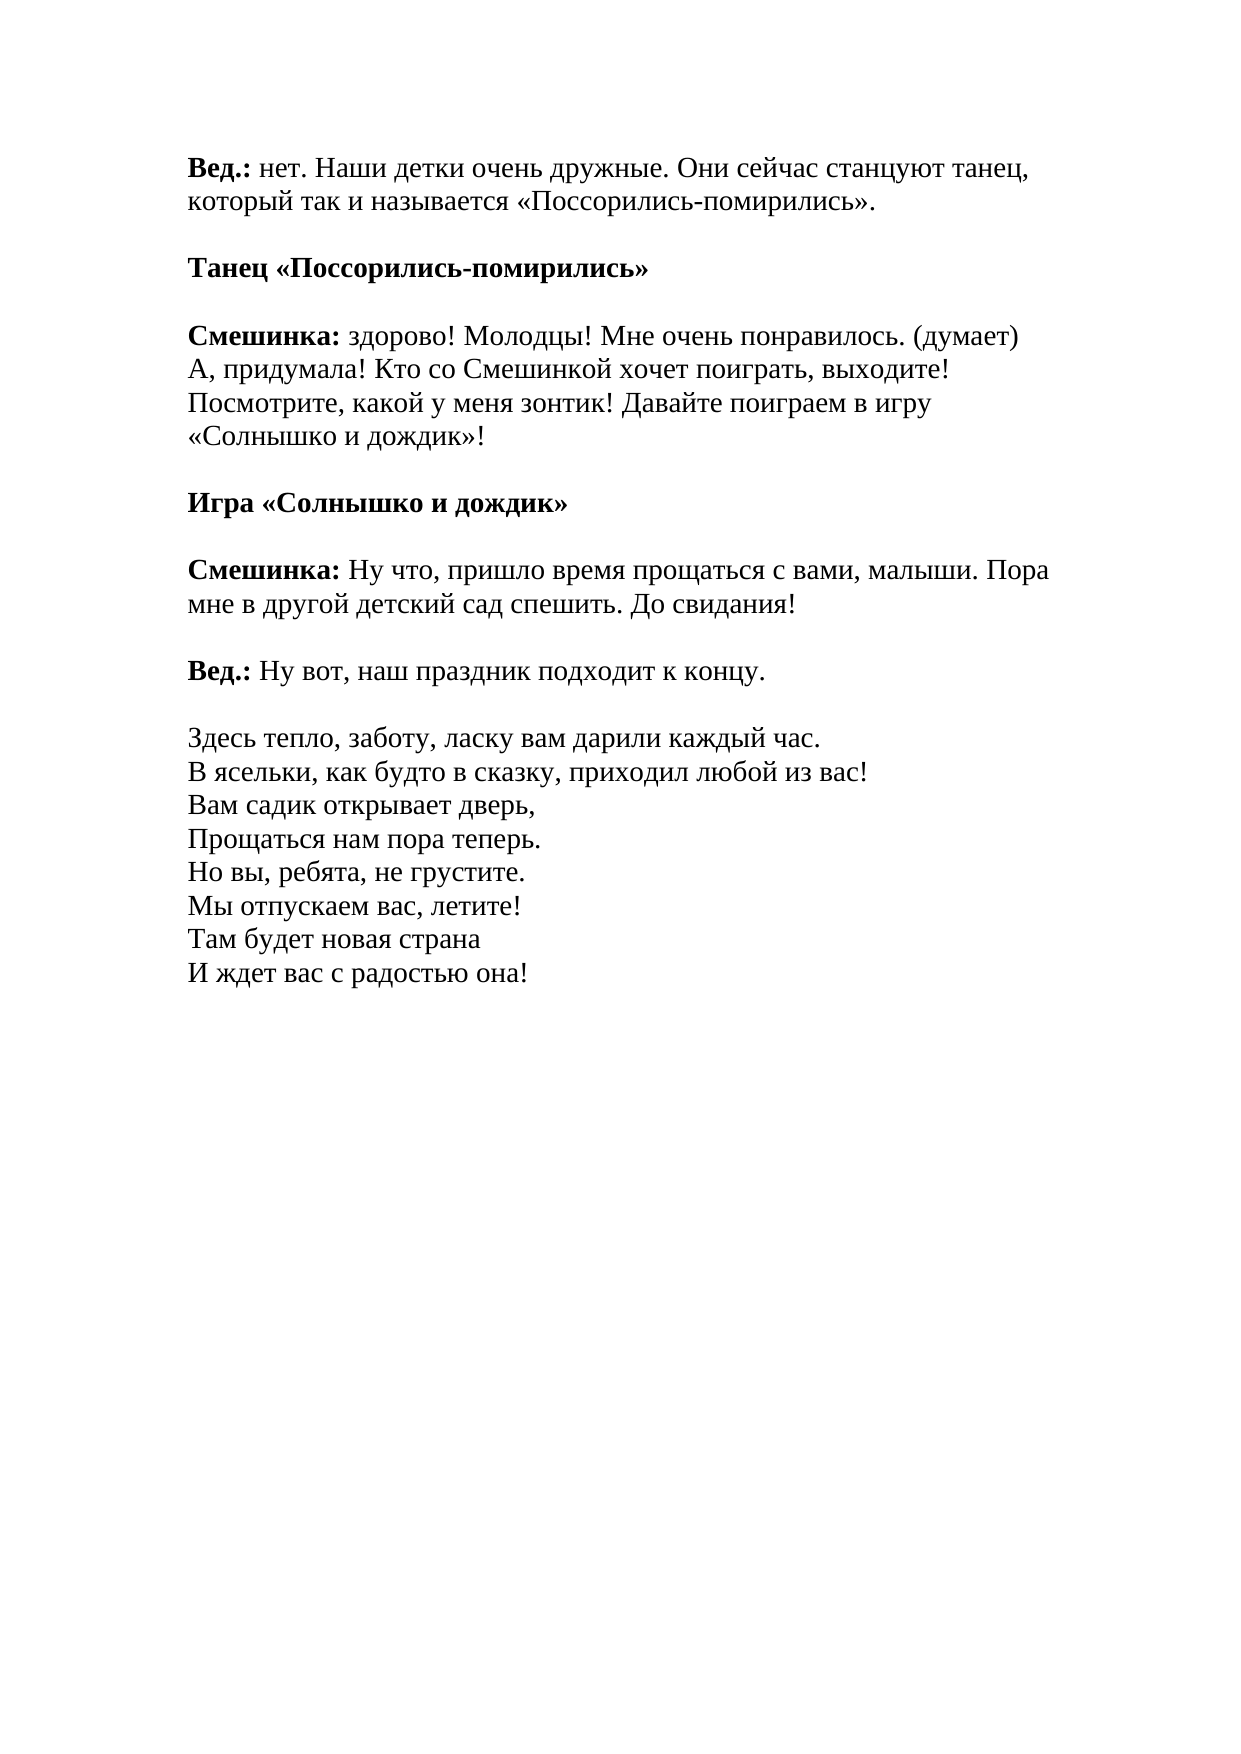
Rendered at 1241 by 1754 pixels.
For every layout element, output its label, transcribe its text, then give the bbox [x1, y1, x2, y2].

text Смешинка: Ну что, пришло время прощаться с вами, малыши. Пора мне в другой детский сад спешить. До свидания! [187, 552, 1053, 619]
text В ясельки, как будто в сказку, приходил любой из вас! [187, 754, 1053, 787]
text Вед.: Ну вот, наш праздник подходит к концу. [187, 653, 1053, 687]
text Игра «Солнышко и дождик» [187, 485, 1053, 519]
text Вам садик открывает дверь, [187, 787, 1053, 821]
text Мы отпускаем вас, летите! [187, 888, 1053, 921]
text Прощаться нам пора теперь. [187, 821, 1053, 854]
text Смешинка: здорово! Молодцы! Мне очень понравилось. (думает) А, придумала! Кто со Смешинкой хочет поиграть, выходите! Посмотрите, какой у меня зонтик! Давайте поиграем в игру «Солнышко и дождик»! [187, 318, 1053, 452]
text Здесь тепло, заботу, ласку вам дарили каждый час. [187, 720, 1053, 754]
text Танец «Поссорились-помирились» [187, 251, 1053, 284]
text Но вы, ребята, не грустите. [187, 854, 1053, 888]
text И ждет вас с радостью она! [187, 955, 1053, 988]
text Вед.: нет. Наши детки очень дружные. Они сейчас станцуют танец, который так и называется «Поссорились-помирились». [187, 150, 1053, 217]
text Там будет новая страна [187, 921, 1053, 955]
